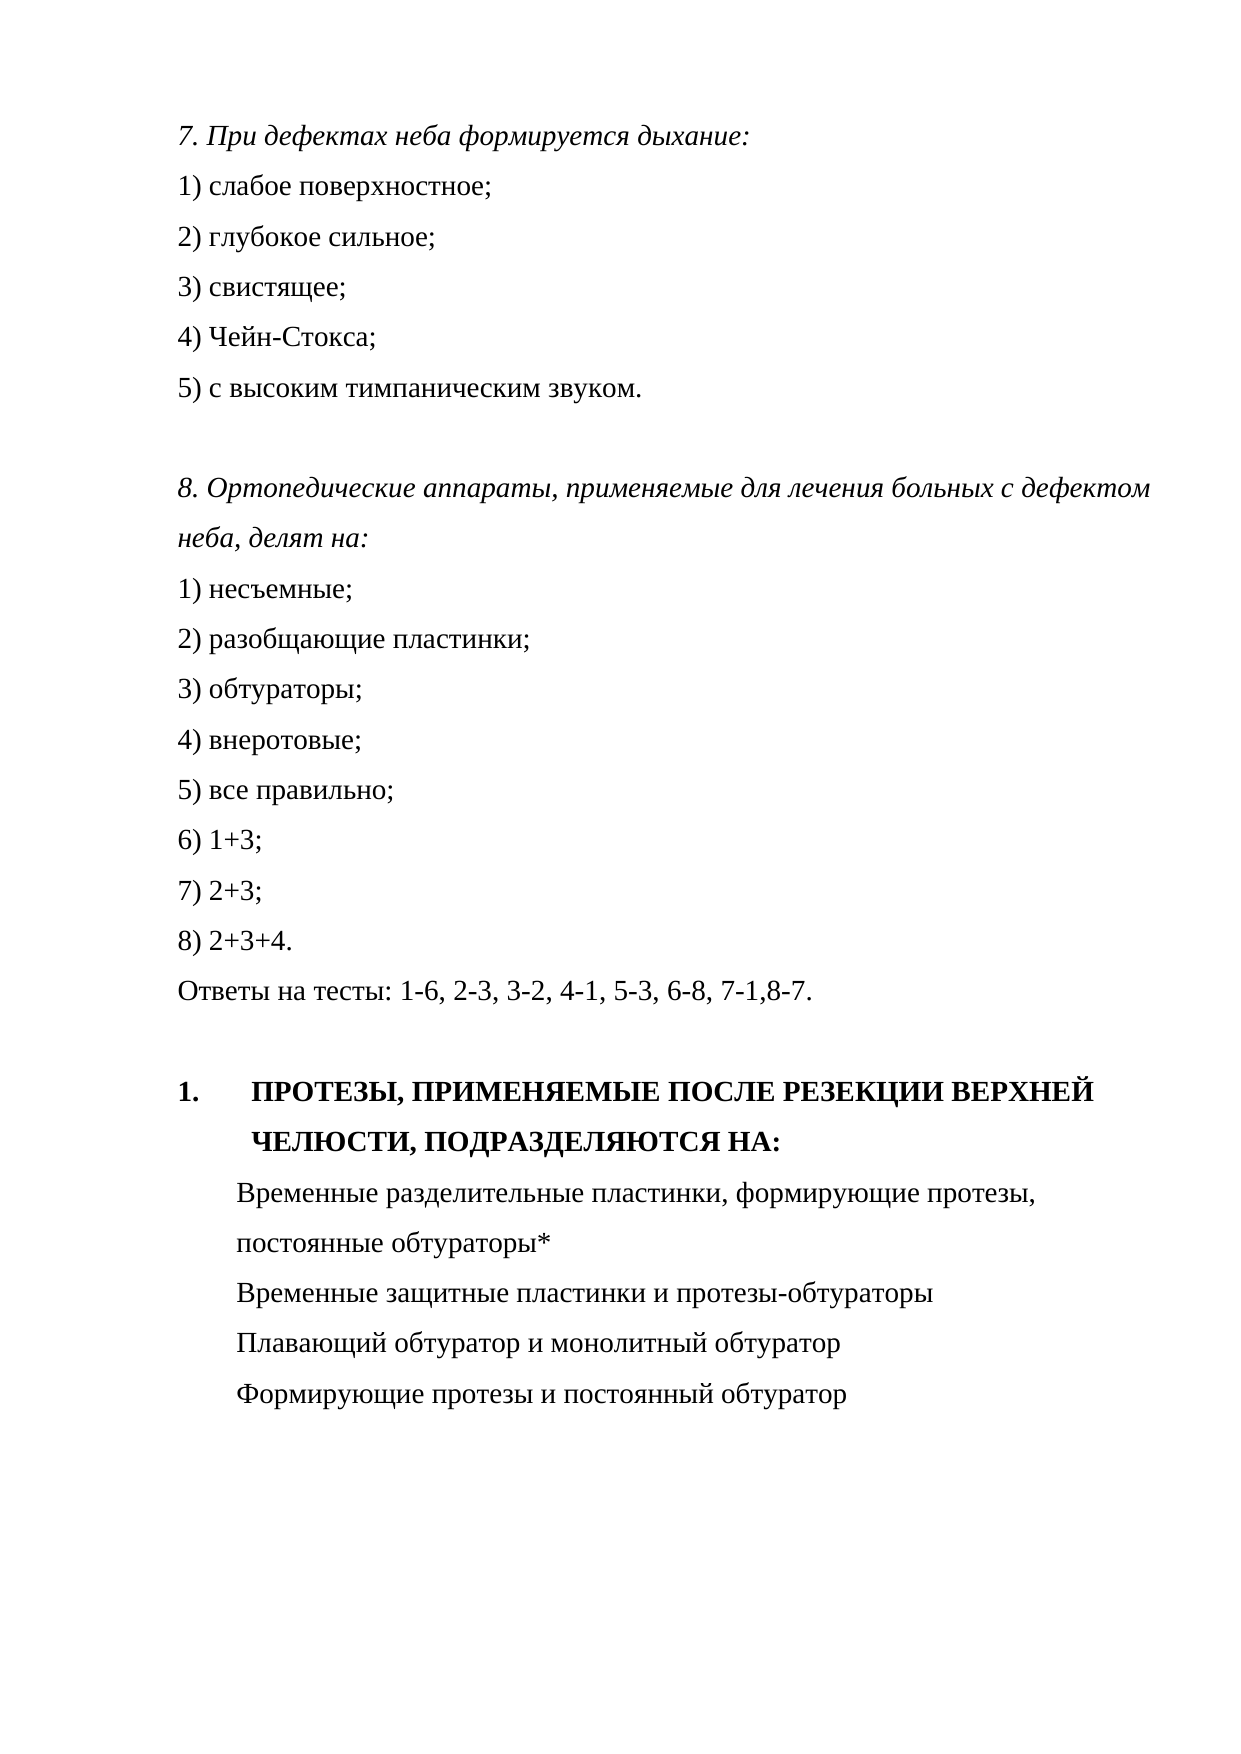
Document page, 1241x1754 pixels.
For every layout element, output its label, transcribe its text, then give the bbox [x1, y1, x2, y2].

text 7) 2+3; [177, 873, 1152, 906]
text 8. Ортопедические аппараты, применяемые для лечения больных с дефектом неба, делят на: [177, 470, 1152, 554]
list ПРОТЕЗЫ, ПРИМЕНЯЕМЫЕ ПОСЛЕ РЕЗЕКЦИИ ВЕРХНЕЙ ЧЕЛЮСТИ, ПОДРАЗДЕЛЯЮТСЯ НА: [177, 1074, 1152, 1158]
text 7. При дефектах неба формируется дыхание: [177, 118, 1152, 152]
text 6) 1+3; [177, 822, 1152, 856]
text 1) слабое поверхностное; [177, 168, 1152, 202]
text 5) с высоким тимпаническим звуком. [177, 370, 1152, 403]
text 3) обтураторы; [177, 672, 1152, 705]
text 2) разобщающие пластинки; [177, 621, 1152, 655]
text Плавающий обтуратор и монолитный обтуратор [236, 1326, 1152, 1359]
text 3) свистящее; [177, 269, 1152, 303]
text 2) глубокое сильное; [177, 219, 1152, 252]
text Ответы на тесты: 1-6, 2-3, 3-2, 4-1, 5-3, 6-8, 7-1,8-7. [177, 973, 1152, 1007]
text 4) внеротовые; [177, 722, 1152, 755]
text Временные защитные пластинки и протезы-обтураторы [236, 1275, 1152, 1309]
text Формирующие протезы и постоянный обтуратор [236, 1376, 1152, 1409]
text Временные разделительные пластинки, формирующие протезы, постоянные обтураторы* [236, 1175, 1152, 1258]
text 1) несъемные; [177, 571, 1152, 604]
text 5) все правильно; [177, 772, 1152, 806]
text 4) Чейн-Стокса; [177, 319, 1152, 353]
text 8) 2+3+4. [177, 923, 1152, 957]
